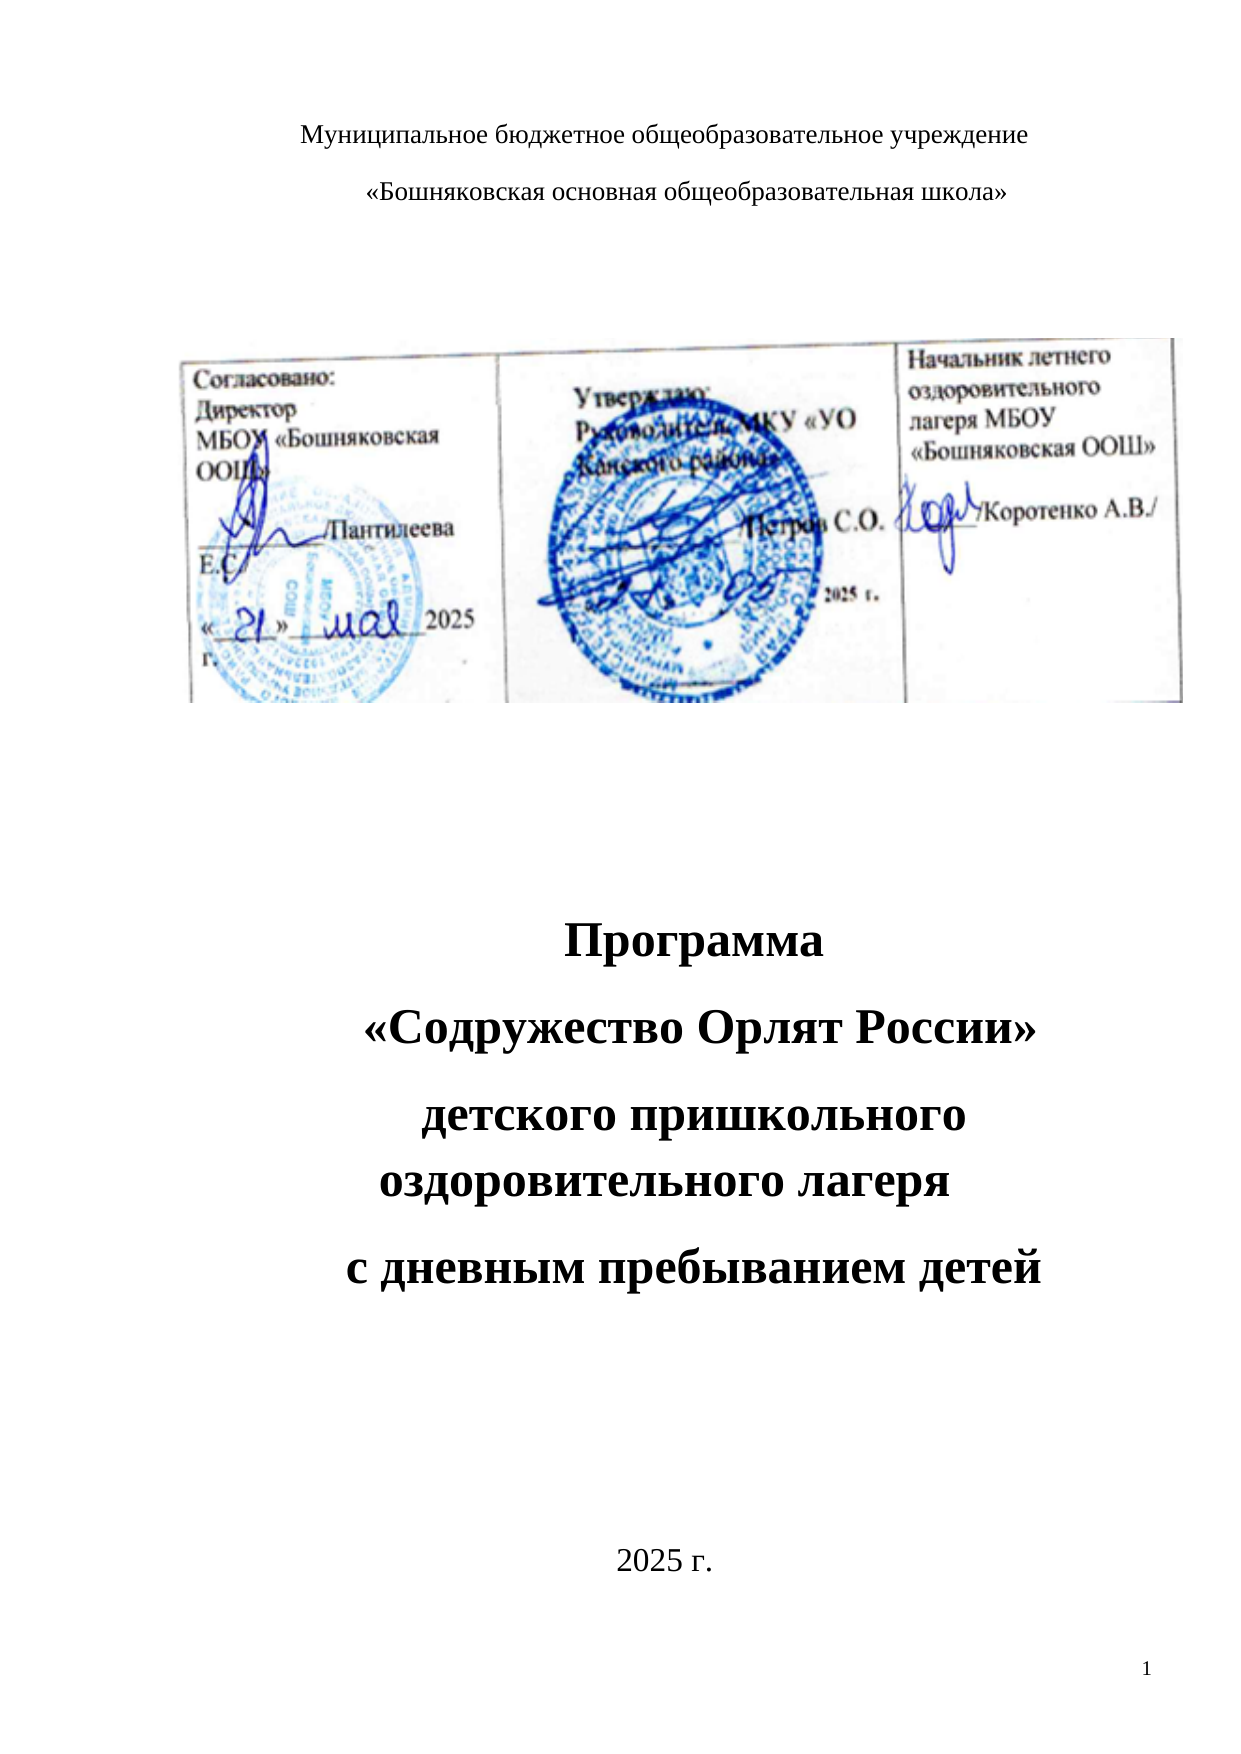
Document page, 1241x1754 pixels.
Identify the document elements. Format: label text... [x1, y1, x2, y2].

text Программа [177, 910, 1152, 967]
text 2025 г. [177, 1540, 1152, 1578]
text «Бошняковская основная общеобразовательная школа» [177, 175, 1152, 206]
text Муниципальное бюджетное общеобразовательное учреждение [177, 118, 1152, 149]
text «Содружество Орлят России» [177, 997, 1152, 1054]
text детского пришкольного оздоровительного лагеря [177, 1083, 1152, 1207]
picture [177, 338, 1183, 703]
text с дневным пребыванием детей [177, 1236, 1152, 1294]
